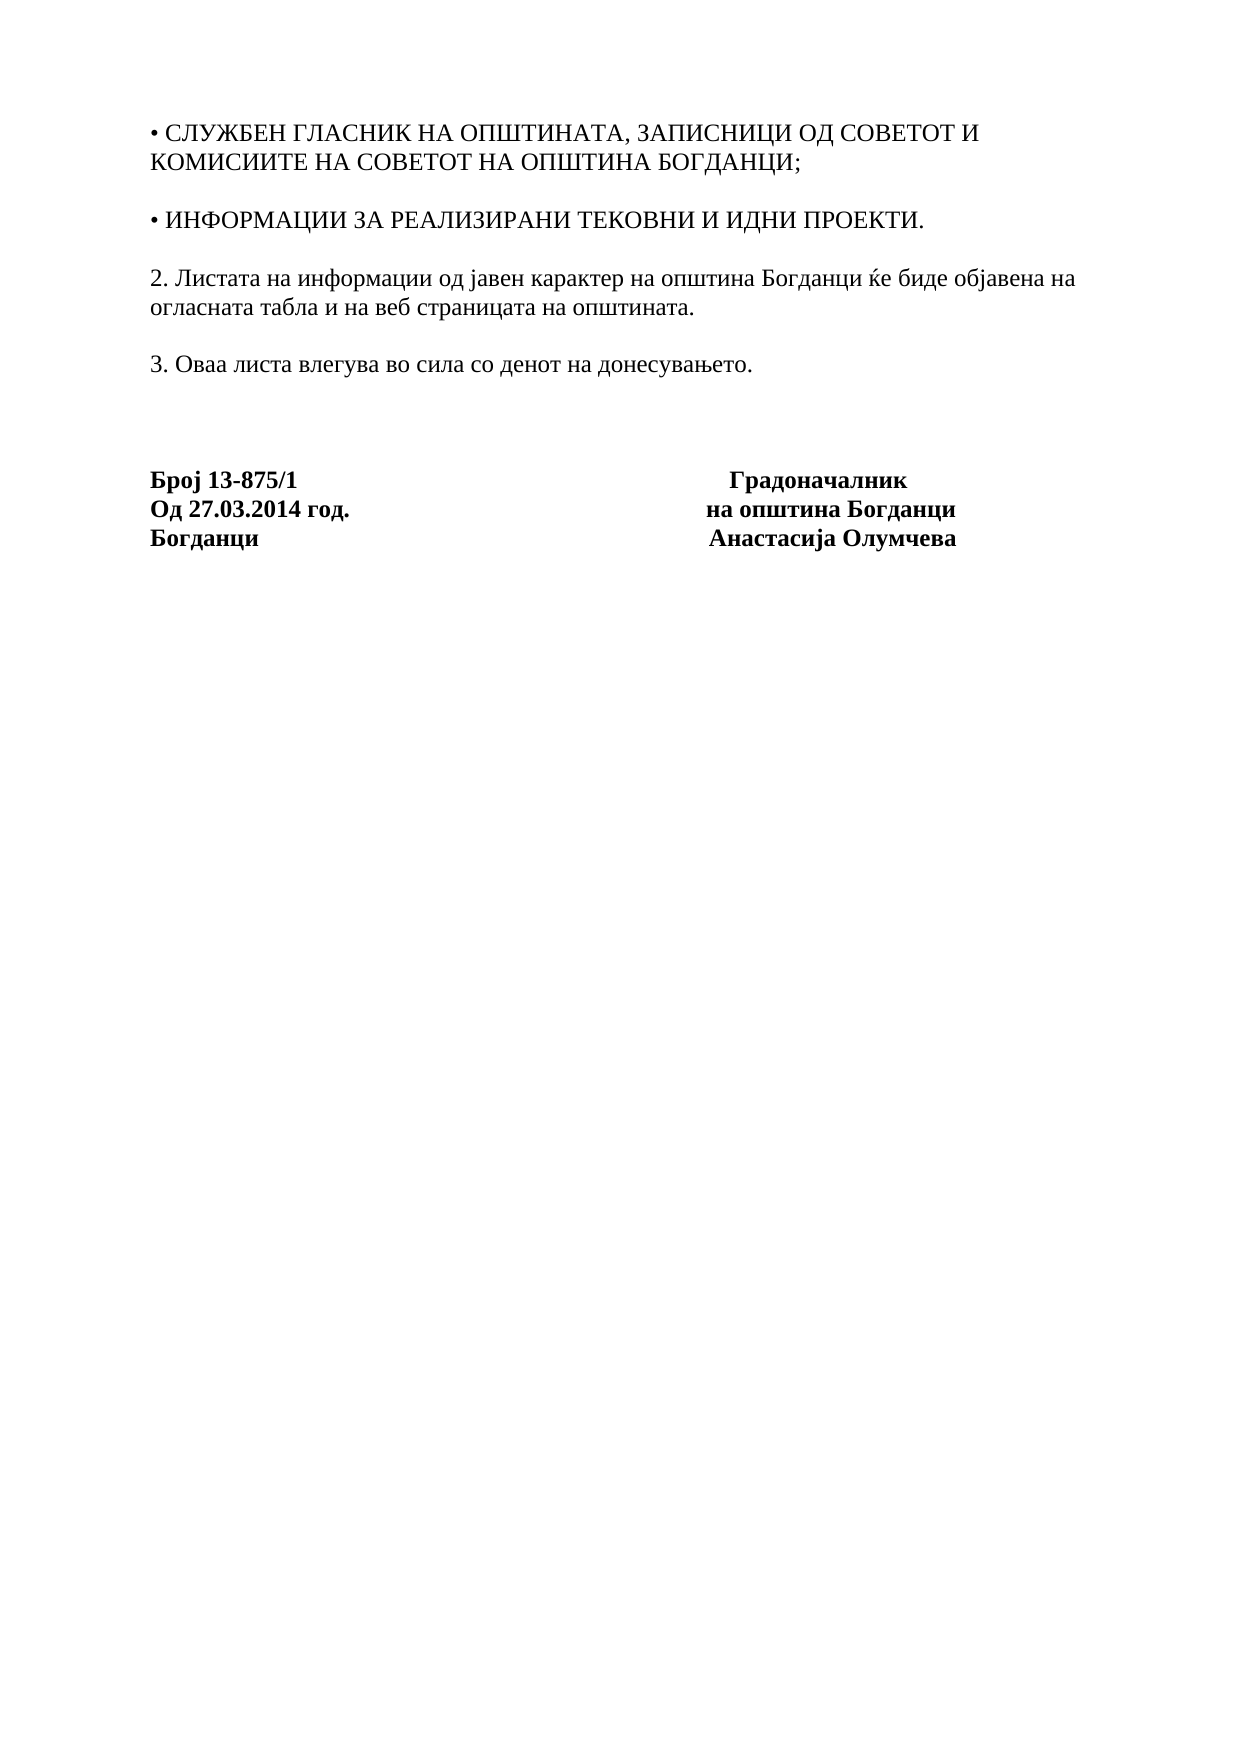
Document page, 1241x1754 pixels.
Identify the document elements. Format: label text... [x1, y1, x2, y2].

text 3. Оваа листа влегува во сила со денот на донесувањето. [150, 349, 1090, 378]
text • СЛУЖБЕН ГЛАСНИК НА ОПШТИНАТА, ЗАПИСНИЦИ ОД СОВЕТОТ И КОМИСИИТЕ НА СОВЕТОТ НА ОПШТИНА БОГДАНЦИ; [150, 118, 1090, 176]
text Број 13-875/1 Градоначалник [150, 465, 1090, 494]
text Од 27.03.2014 год. на општина Богданци [150, 494, 1090, 523]
text 2. Листата на информации од јавен карактер на општина Богданци ќе биде објавена на огласната табла и на веб страницата на општината. [150, 263, 1090, 320]
text • ИНФОРМАЦИИ ЗА РЕАЛИЗИРАНИ ТЕКОВНИ И ИДНИ ПРОЕКТИ. [150, 205, 1090, 234]
text Богданци Aнастасија Олумчева [150, 523, 1090, 552]
